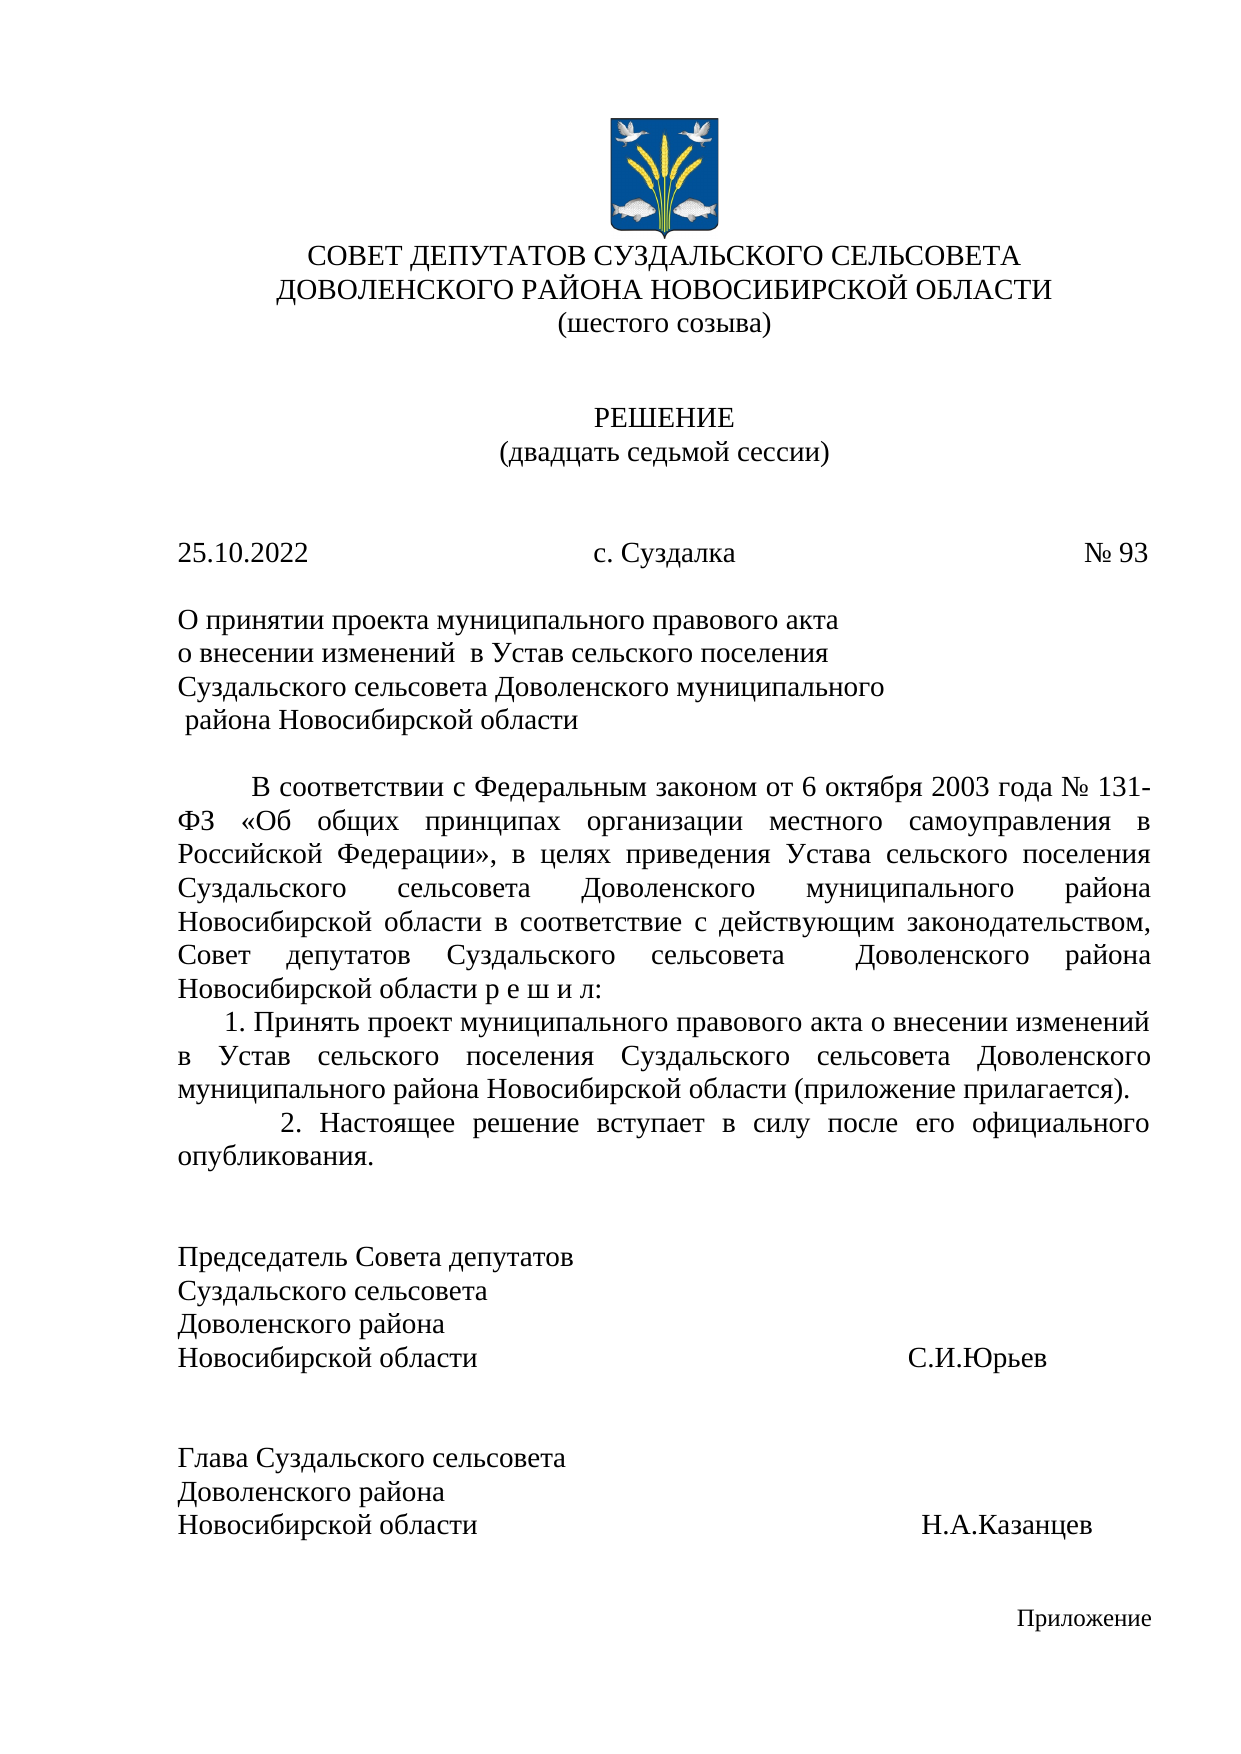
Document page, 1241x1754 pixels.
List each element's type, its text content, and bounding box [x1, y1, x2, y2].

text о внесении изменений в Устав сельского поселения [177, 635, 1152, 669]
text Новосибирской области С.И.Юрьев [177, 1340, 1152, 1373]
text Суздальского сельсовета [177, 1273, 1152, 1306]
text 1. Принять проект муниципального правового акта о внесении изменений в Устав сельского поселения Суздальского сельсовета Доволенского муниципального района Новосибирской области (приложение прилагается). [177, 1004, 1152, 1105]
text Суздальского сельсовета Доволенского муниципального [177, 669, 1152, 702]
text Новосибирской области Н.А.Казанцев [177, 1507, 1152, 1541]
text Доволенского района [177, 1306, 1152, 1340]
text (двадцать седьмой сессии) [177, 434, 1152, 468]
text Председатель Совета депутатов [177, 1239, 1152, 1273]
text СОВЕТ ДЕПУТАТОВ СУЗДАЛЬСКОГО СЕЛЬСОВЕТА [177, 238, 1152, 272]
text В соответствии с Федеральным законом от 6 октября 2003 года № 131-ФЗ «Об общих принципах организации местного самоуправления в Российской Федерации», в целях приведения Устава сельского поселения Суздальского сельсовета Доволенского муниципального района Новосибирской области в соответствие с действующим законодательством, Совет депутатов Суздальского сельсовета Доволенского района Новосибирской области р е ш и л: [177, 769, 1152, 1004]
text ДОВОЛЕНСКОГО РАЙОНА НОВОСИБИРСКОЙ ОБЛАСТИ [177, 272, 1152, 306]
text Глава Суздальского сельсовета [177, 1440, 1152, 1474]
text района Новосибирской области [177, 702, 1152, 736]
text РЕШЕНИЕ [177, 401, 1152, 434]
text Приложение [177, 1574, 1152, 1631]
text (шестого созыва) [177, 306, 1152, 339]
text О принятии проекта муниципального правового акта [177, 602, 1152, 635]
text Доволенского района [177, 1474, 1152, 1507]
picture [610, 118, 719, 239]
text 25.10.2022 с. Суздалка № 93 [177, 535, 1152, 568]
text 2. Настоящее решение вступает в силу после его официального опубликования. [177, 1105, 1152, 1172]
